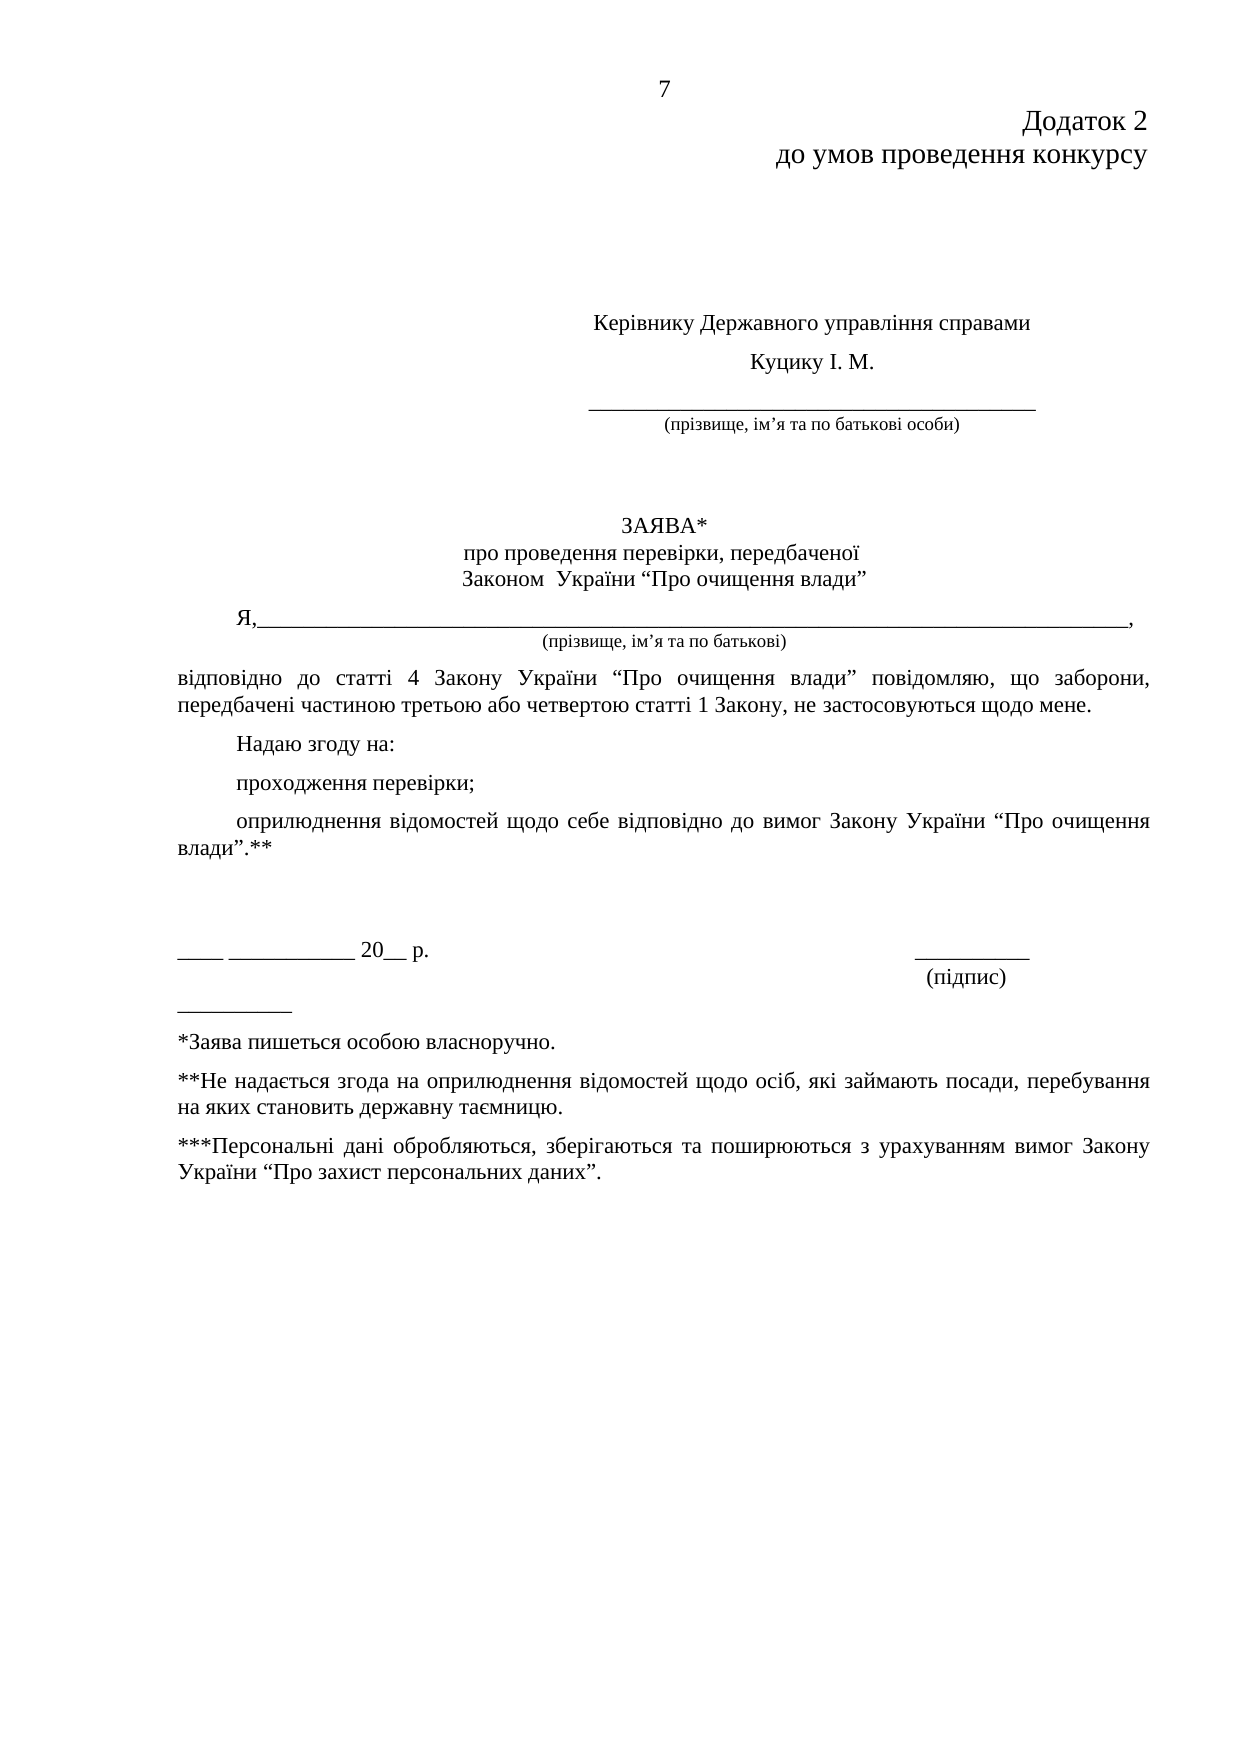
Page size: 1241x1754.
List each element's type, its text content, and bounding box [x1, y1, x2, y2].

text Надаю згоду на: [177, 730, 1152, 756]
text відповідно до статті 4 Закону України “Про очищення влади” повідомляю, що заборони, передбачені частиною третьою або четвертою статті 1 Закону, не застосовуються щодо мене. [177, 664, 1152, 717]
text **Не надається згода на оприлюднення відомостей щодо осіб, які займають посади, перебування на яких становить державну таємницю. [177, 1067, 1152, 1119]
text Додаток 2 [177, 103, 1148, 136]
text до умов проведення конкурсу [177, 136, 1148, 170]
text _______________________________________ (прізвище, ім’я та по батькові особи) [472, 387, 1152, 435]
text проходження перевірки; [177, 768, 1152, 795]
text Я,____________________________________________________________________________, [177, 604, 1152, 630]
text Куцику І. М. [472, 348, 1152, 374]
text ____ ___________ 20__ р. __________ (підпис) [177, 936, 1152, 989]
text *Заява пишеться особою власноручно. [177, 1028, 1152, 1054]
text __________ [177, 989, 1152, 1016]
text ЗАЯВА* про проведення перевірки, передбаченої Законом України “Про очищення влади” [177, 512, 1152, 592]
text оприлюднення відомостей щодо себе відповідно до вимог Закону України “Про очищення влади”.** [177, 807, 1152, 860]
text ***Персональні дані обробляються, зберігаються та поширюються з урахуванням вимог Закону України “Про захист персональних даних”. [177, 1132, 1152, 1185]
text Керівнику Державного управління справами [472, 309, 1152, 336]
text (прізвище, ім’я та по батькові) [177, 630, 1152, 652]
